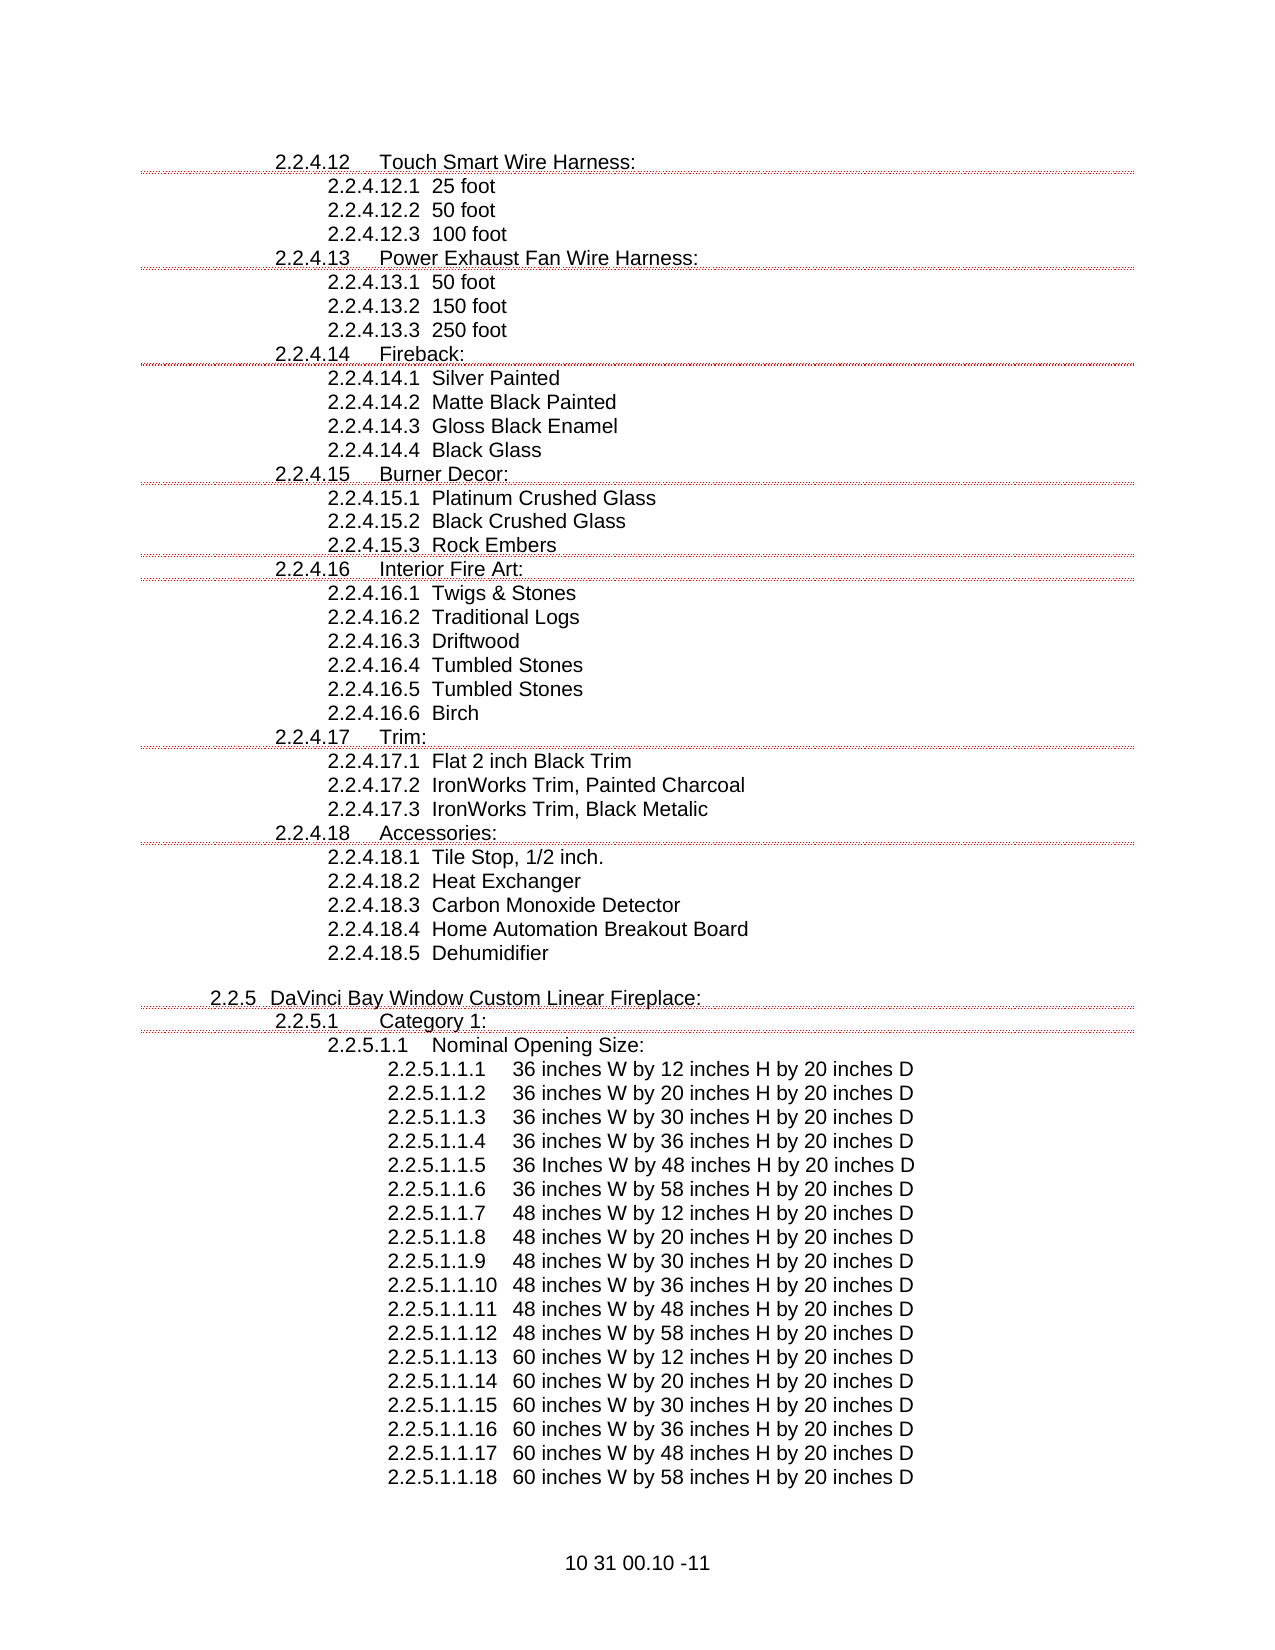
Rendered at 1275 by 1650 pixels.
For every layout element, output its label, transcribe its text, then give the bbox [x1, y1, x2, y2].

list Black Crushed Glass [327, 509, 1125, 533]
list Twigs & Stones [327, 581, 1125, 605]
list Driftwood [327, 629, 1125, 653]
list Category 1: [275, 1009, 1125, 1033]
list Interior Fire Art: [275, 557, 1125, 581]
list 48 inches W by 12 inches H by 20 inches D [387, 1201, 1125, 1225]
list Birch [327, 701, 1125, 725]
list Accessories: [275, 821, 1125, 845]
list 50 foot [327, 198, 1125, 222]
list Matte Black Painted [327, 389, 1125, 413]
list 60 inches W by 30 inches H by 20 inches D [387, 1393, 1125, 1417]
list 36 inches W by 58 inches H by 20 inches D [387, 1177, 1125, 1201]
list 36 inches W by 12 inches H by 20 inches D [387, 1057, 1125, 1081]
list Traditional Logs [327, 605, 1125, 629]
list 48 inches W by 48 inches H by 20 inches D [387, 1297, 1125, 1321]
list 100 foot [327, 222, 1125, 246]
list Burner Decor: [275, 461, 1125, 485]
list 60 inches W by 36 inches H by 20 inches D [387, 1417, 1125, 1441]
list Touch Smart Wire Harness: [275, 150, 1125, 174]
list 36 inches W by 30 inches H by 20 inches D [387, 1105, 1125, 1129]
list 60 inches W by 12 inches H by 20 inches D [387, 1345, 1125, 1369]
list Rock Embers [327, 533, 1125, 557]
list Platinum Crushed Glass [327, 485, 1125, 509]
list Tumbled Stones [327, 677, 1125, 701]
list 36 Inches W by 48 inches H by 20 inches D [387, 1153, 1125, 1177]
list 250 foot [327, 318, 1125, 342]
list 48 inches W by 20 inches H by 20 inches D [387, 1225, 1125, 1249]
list Dehumidifier [327, 941, 1125, 964]
list 150 foot [327, 294, 1125, 318]
list 60 inches W by 48 inches H by 20 inches D [387, 1441, 1125, 1464]
list Silver Painted [327, 366, 1125, 389]
list Tile Stop, 1/2 inch. [327, 845, 1125, 869]
list Home Automation Breakout Board [327, 917, 1125, 941]
list IronWorks Trim, Painted Charcoal [327, 773, 1125, 797]
list Power Exhaust Fan Wire Harness: [275, 246, 1125, 270]
list Nominal Opening Size: [327, 1033, 1125, 1057]
list 36 inches W by 36 inches H by 20 inches D [387, 1129, 1125, 1153]
list 48 inches W by 30 inches H by 20 inches D [387, 1249, 1125, 1273]
list Trim: [275, 725, 1125, 749]
list Flat 2 inch Black Trim [327, 749, 1125, 773]
list Carbon Monoxide Detector [327, 893, 1125, 917]
list 48 inches W by 58 inches H by 20 inches D [387, 1321, 1125, 1345]
list DaVinci Bay Window Custom Linear Fireplace: [210, 985, 1125, 1009]
list 60 inches W by 58 inches H by 20 inches D [387, 1464, 1125, 1488]
list Tumbled Stones [327, 653, 1125, 677]
list IronWorks Trim, Black Metalic [327, 797, 1125, 821]
list Black Glass [327, 437, 1125, 461]
list Gloss Black Enamel [327, 413, 1125, 437]
list Heat Exchanger [327, 869, 1125, 893]
list Fireback: [275, 342, 1125, 366]
list 36 inches W by 20 inches H by 20 inches D [387, 1081, 1125, 1105]
list 25 foot [327, 174, 1125, 198]
list 50 foot [327, 270, 1125, 294]
list 60 inches W by 20 inches H by 20 inches D [387, 1369, 1125, 1393]
list 48 inches W by 36 inches H by 20 inches D [387, 1273, 1125, 1297]
